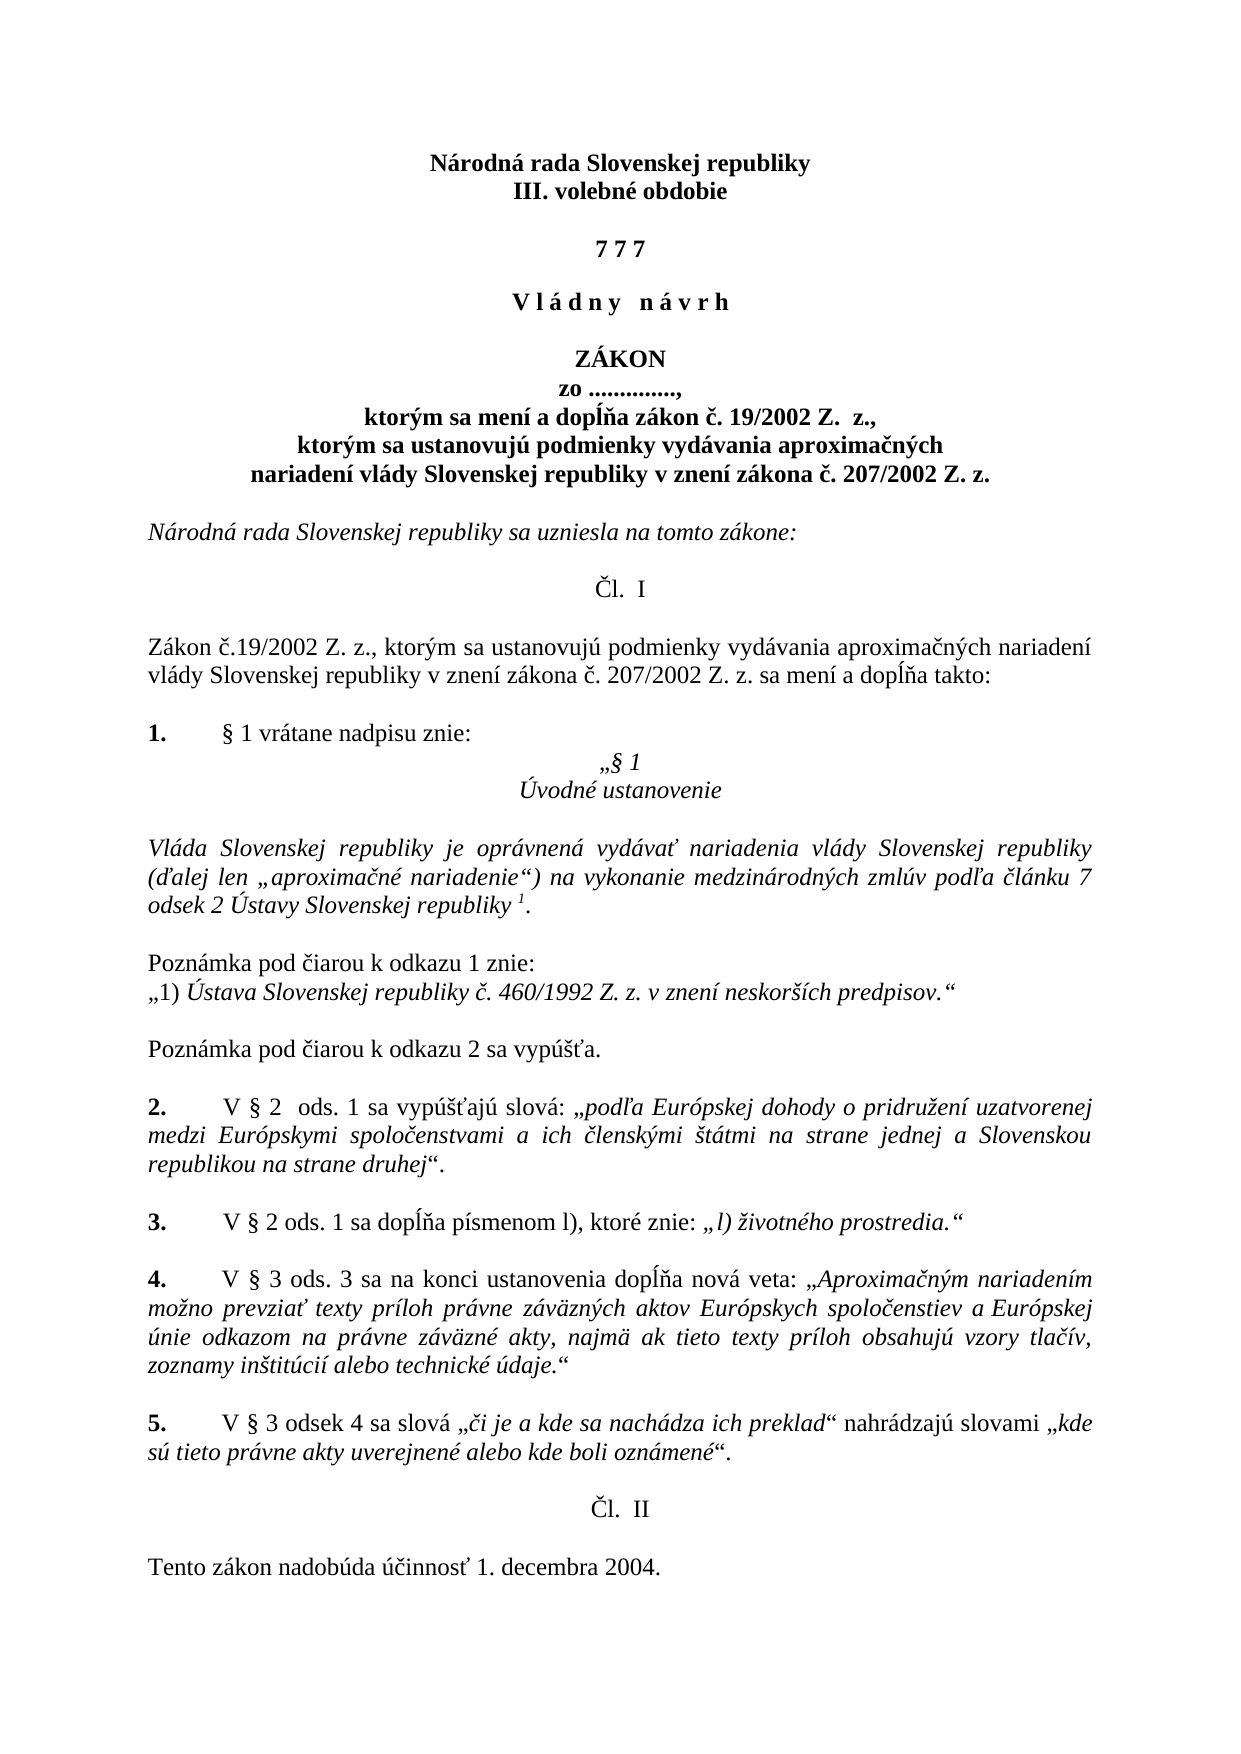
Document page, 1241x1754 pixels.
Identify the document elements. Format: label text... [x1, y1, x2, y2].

text 5. V § 3 odsek 4 sa slová „či je a kde sa nachádza ich preklad“ nahrádzajú slovami „kde sú tieto právne akty uverejnené alebo kde boli oznámené“. [148, 1408, 1093, 1465]
list V § 2 ods. 1 sa dopĺňa písmenom l), ktoré znie: „l) životného prostredia.“ [148, 1207, 1093, 1235]
text ZÁKON [148, 344, 1093, 373]
text ktorým sa mení a dopĺňa zákon č. 19/2002 Z. z., [148, 402, 1093, 430]
title 7 7 7 [148, 234, 1093, 263]
text „§ 1 [148, 747, 1093, 775]
text Poznámka pod čiarou k odkazu 2 sa vypúšťa. [148, 1034, 1093, 1063]
text Čl. II [148, 1494, 1093, 1523]
list V § 2 ods. 1 sa vypúšťajú slová: „podľa Európskej dohody o pridružení uzatvorenej medzi Európskymi spoločenstvami a ich členskými štátmi na strane jednej a Slovenskou republikou na strane druhej“. [148, 1092, 1093, 1178]
text Čl. I [148, 574, 1093, 603]
title III. volebné obdobie [148, 176, 1093, 205]
text Úvodné ustanovenie [148, 775, 1093, 804]
text nariadení vlády Slovenskej republiky v znení zákona č. 207/2002 Z. z. [148, 459, 1093, 488]
title V l á d n y n á v r h [148, 287, 1093, 315]
text zo .............., [148, 373, 1093, 402]
text Národná rada Slovenskej republiky sa uzniesla na tomto zákone: [148, 517, 1093, 545]
text „1) Ústava Slovenskej republiky č. 460/1992 Z. z. v znení neskorších predpisov.“ [148, 977, 1093, 1005]
text Tento zákon nadobúda účinnosť 1. decembra 2004. [148, 1552, 1093, 1580]
text Poznámka pod čiarou k odkazu 1 znie: [148, 948, 1093, 977]
text 4. V § 3 ods. 3 sa na konci ustanovenia dopĺňa nová veta: „Aproximačným nariadením možno prevziať texty príloh právne záväzných aktov Európskych spoločenstiev a Európskej únie odkazom na právne záväzné akty, najmä ak tieto texty príloh obsahujú vzory tlačív, zoznamy inštitúcií alebo technické údaje.“ [148, 1264, 1093, 1379]
text Vláda Slovenskej republiky je oprávnená vydávať nariadenia vlády Slovenskej republiky (ďalej len „aproximačné nariadenie“) na vykonanie medzinárodných zmlúv podľa článku 7 odsek 2 Ústavy Slovenskej republiky 1. [148, 833, 1093, 919]
title Národná rada Slovenskej republiky [148, 148, 1093, 176]
text ktorým sa ustanovujú podmienky vydávania aproximačných [148, 430, 1093, 459]
text 1. § 1 vrátane nadpisu znie: [148, 718, 1093, 747]
text Zákon č.19/2002 Z. z., ktorým sa ustanovujú podmienky vydávania aproximačných nariadení vlády Slovenskej republiky v znení zákona č. 207/2002 Z. z. sa mení a dopĺňa takto: [148, 632, 1093, 689]
